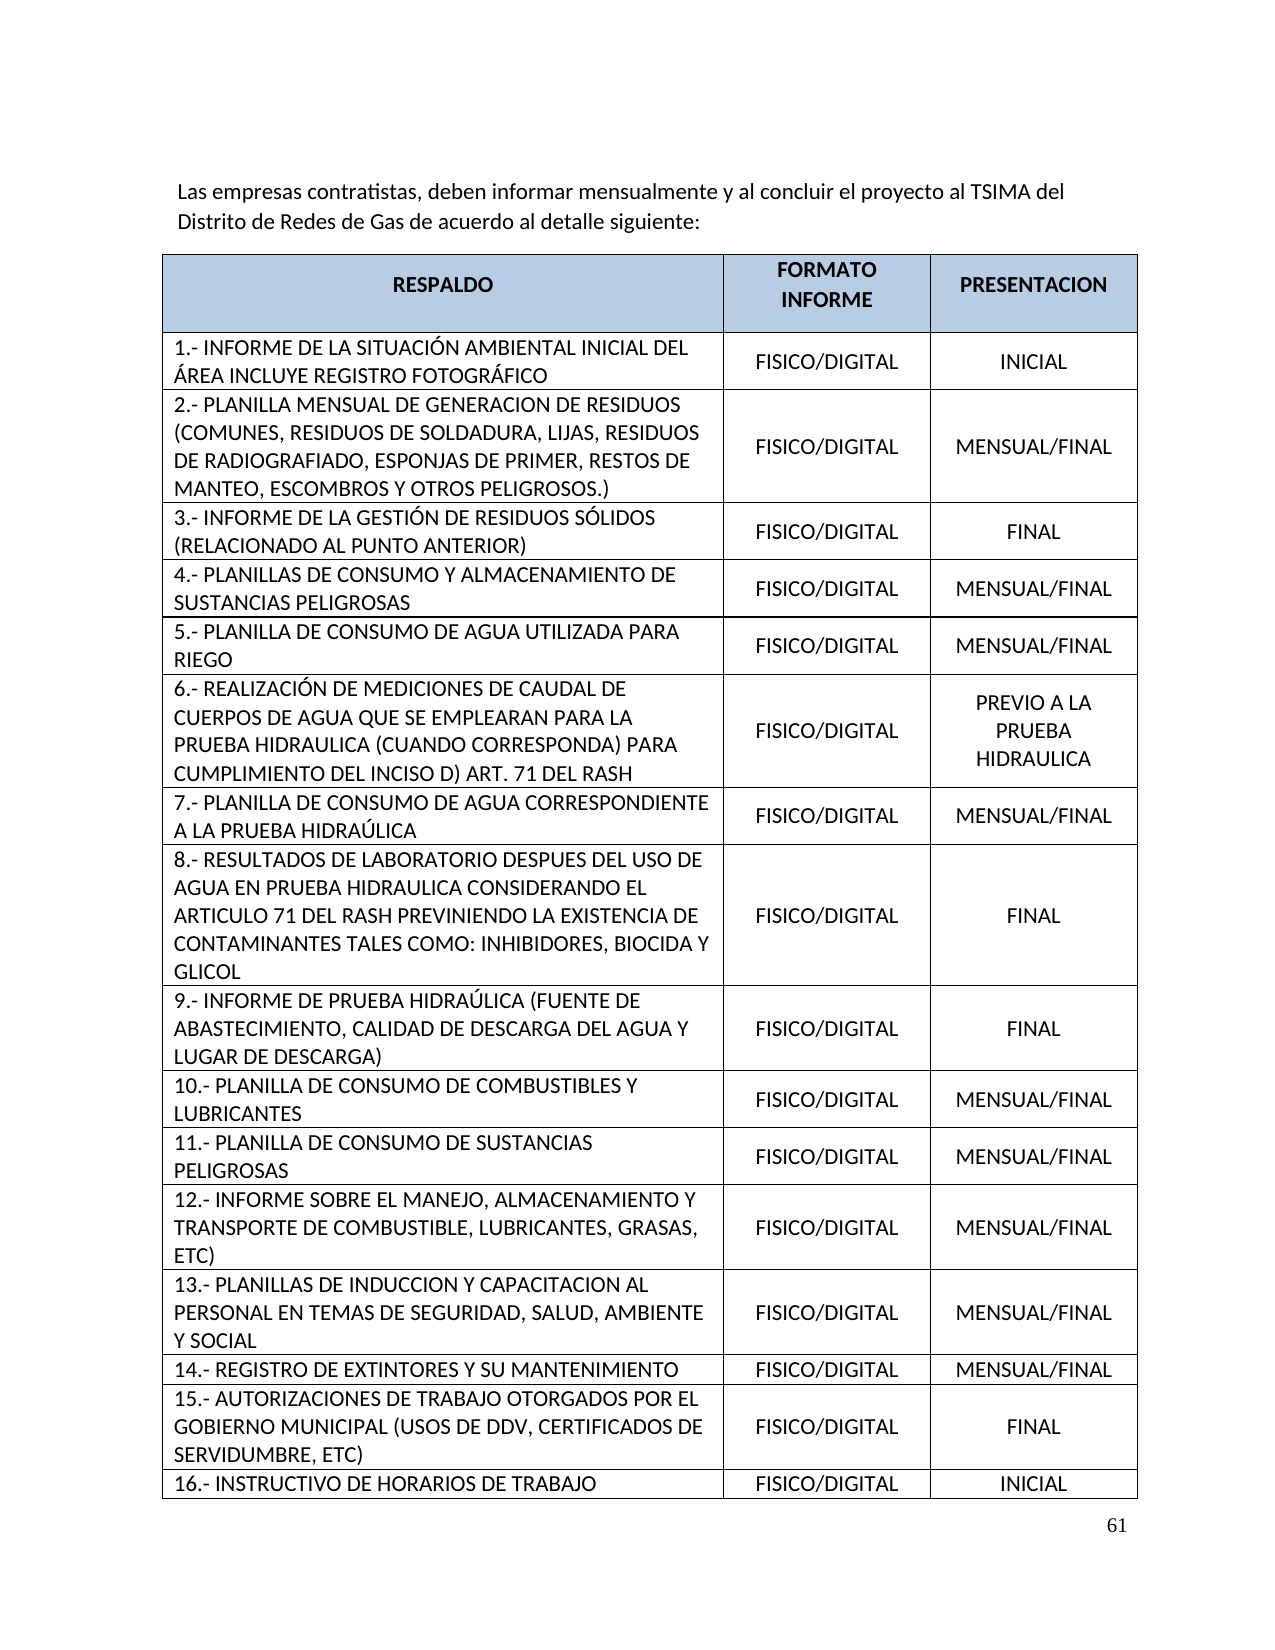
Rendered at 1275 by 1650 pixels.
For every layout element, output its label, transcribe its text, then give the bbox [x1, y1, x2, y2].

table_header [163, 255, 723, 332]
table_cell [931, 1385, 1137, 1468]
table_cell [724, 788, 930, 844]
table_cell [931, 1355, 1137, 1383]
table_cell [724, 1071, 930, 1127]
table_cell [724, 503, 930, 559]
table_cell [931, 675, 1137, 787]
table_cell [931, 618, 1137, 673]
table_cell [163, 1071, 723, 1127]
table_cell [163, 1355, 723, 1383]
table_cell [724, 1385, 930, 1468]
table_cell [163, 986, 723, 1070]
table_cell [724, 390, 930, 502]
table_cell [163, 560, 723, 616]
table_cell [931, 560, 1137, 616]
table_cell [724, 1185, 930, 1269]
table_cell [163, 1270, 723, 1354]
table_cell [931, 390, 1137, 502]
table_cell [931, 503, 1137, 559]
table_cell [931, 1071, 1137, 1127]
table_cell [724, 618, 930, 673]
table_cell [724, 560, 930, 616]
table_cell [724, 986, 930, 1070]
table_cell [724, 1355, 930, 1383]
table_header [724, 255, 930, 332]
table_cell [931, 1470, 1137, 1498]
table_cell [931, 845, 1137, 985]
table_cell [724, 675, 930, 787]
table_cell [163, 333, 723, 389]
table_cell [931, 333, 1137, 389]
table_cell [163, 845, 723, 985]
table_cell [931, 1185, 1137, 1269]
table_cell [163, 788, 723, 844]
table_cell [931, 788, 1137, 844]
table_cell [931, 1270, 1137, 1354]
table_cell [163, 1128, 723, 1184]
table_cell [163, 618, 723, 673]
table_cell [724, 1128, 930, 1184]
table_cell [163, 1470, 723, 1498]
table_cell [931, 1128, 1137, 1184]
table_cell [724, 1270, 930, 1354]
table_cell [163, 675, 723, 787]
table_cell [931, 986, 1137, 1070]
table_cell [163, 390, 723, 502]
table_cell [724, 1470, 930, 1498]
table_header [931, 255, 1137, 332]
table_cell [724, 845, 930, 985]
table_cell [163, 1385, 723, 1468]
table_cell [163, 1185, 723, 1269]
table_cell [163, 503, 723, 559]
text Las empresas contratistas, deben informar mensualmente y al concluir el proyecto al TSIMA del Distrito de Redes de Gas de acuerdo al detalle siguiente: [177, 177, 1127, 235]
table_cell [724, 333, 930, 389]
